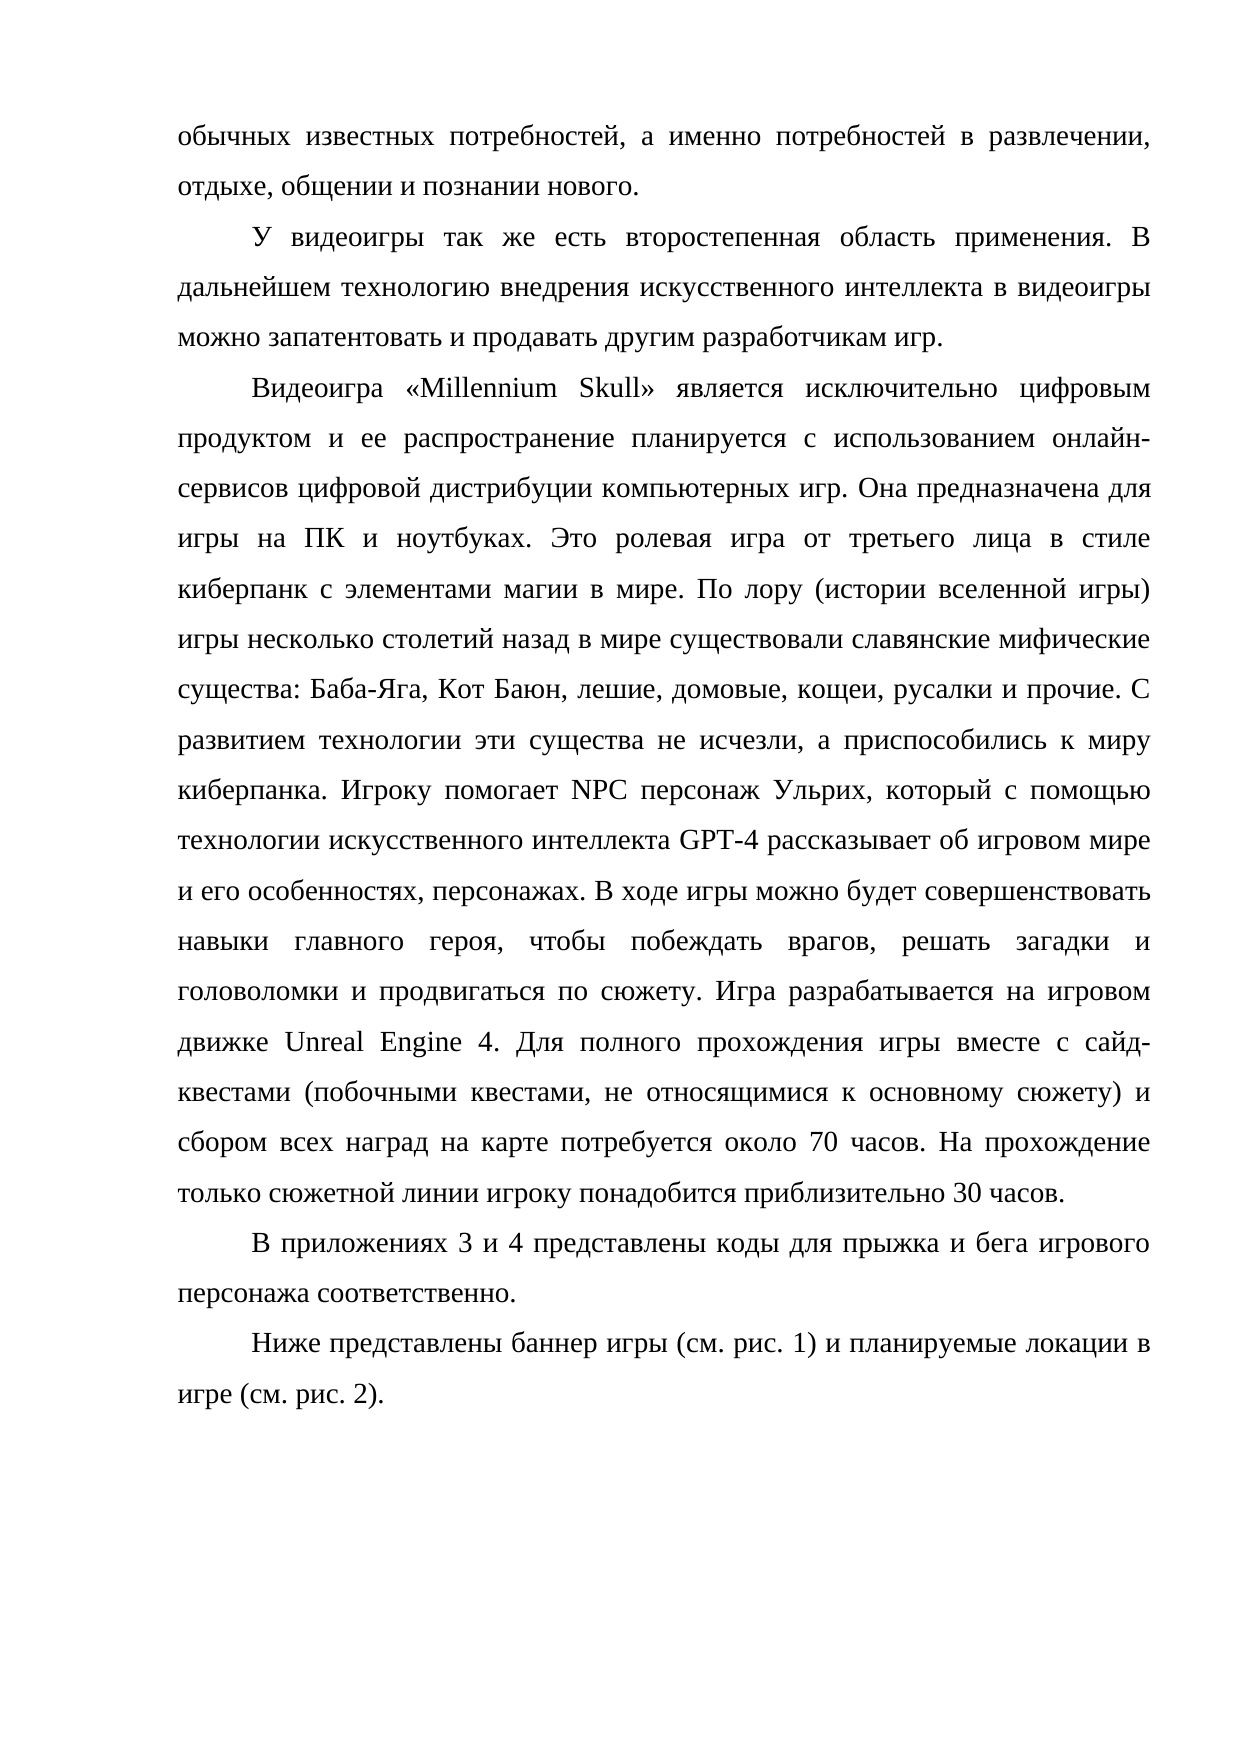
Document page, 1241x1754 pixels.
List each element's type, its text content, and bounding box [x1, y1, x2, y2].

text У видеоигры так же есть второстепенная область применения. В дальнейшем технологию внедрения искусственного интеллекта в видеоигры можно запатентовать и продавать другим разработчикам игр. [177, 219, 1152, 353]
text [177, 118, 1152, 202]
text Ниже представлены баннер игры (см. рис. 1) и планируемые локации в игре (см. рис. 2). [177, 1326, 1152, 1409]
text Видеоигра «Millennium Skull» является исключительно цифровым продуктом и ее распространение планируется с использованием онлайн-сервисов цифровой дистрибуции компьютерных игр. Она предназначена для игры на ПК и ноутбуках. Это ролевая игра от третьего лица в стиле киберпанк с элементами магии в мире. По лору (истории вселенной игры) игры несколько столетий назад в мире существовали славянские мифические существа: Баба-Яга, Кот Баюн, лешие, домовые, кощеи, русалки и прочие. С развитием технологии эти существа не исчезли, а приспособились к миру киберпанка. Игроку помогает NPC персонаж Ульрих, который с помощью технологии искусственного интеллекта GPT-4 рассказывает об игровом мире и его особенностях, персонажах. В ходе игры можно будет совершенствовать навыки главного героя, чтобы побеждать врагов, решать загадки и головоломки и продвигаться по сюжету. Игра разрабатывается на игровом движке Unreal Engine 4. Для полного прохождения игры вместе с сайд-квестами (побочными квестами, не относящимися к основному сюжету) и сбором всех наград на карте потребуется около 70 часов. На прохождение только сюжетной линии игроку понадобится приблизительно 30 часов. [177, 370, 1152, 1208]
text В приложениях 3 и 4 представлены коды для прыжка и бега игрового персонажа соответственно. [177, 1225, 1152, 1309]
